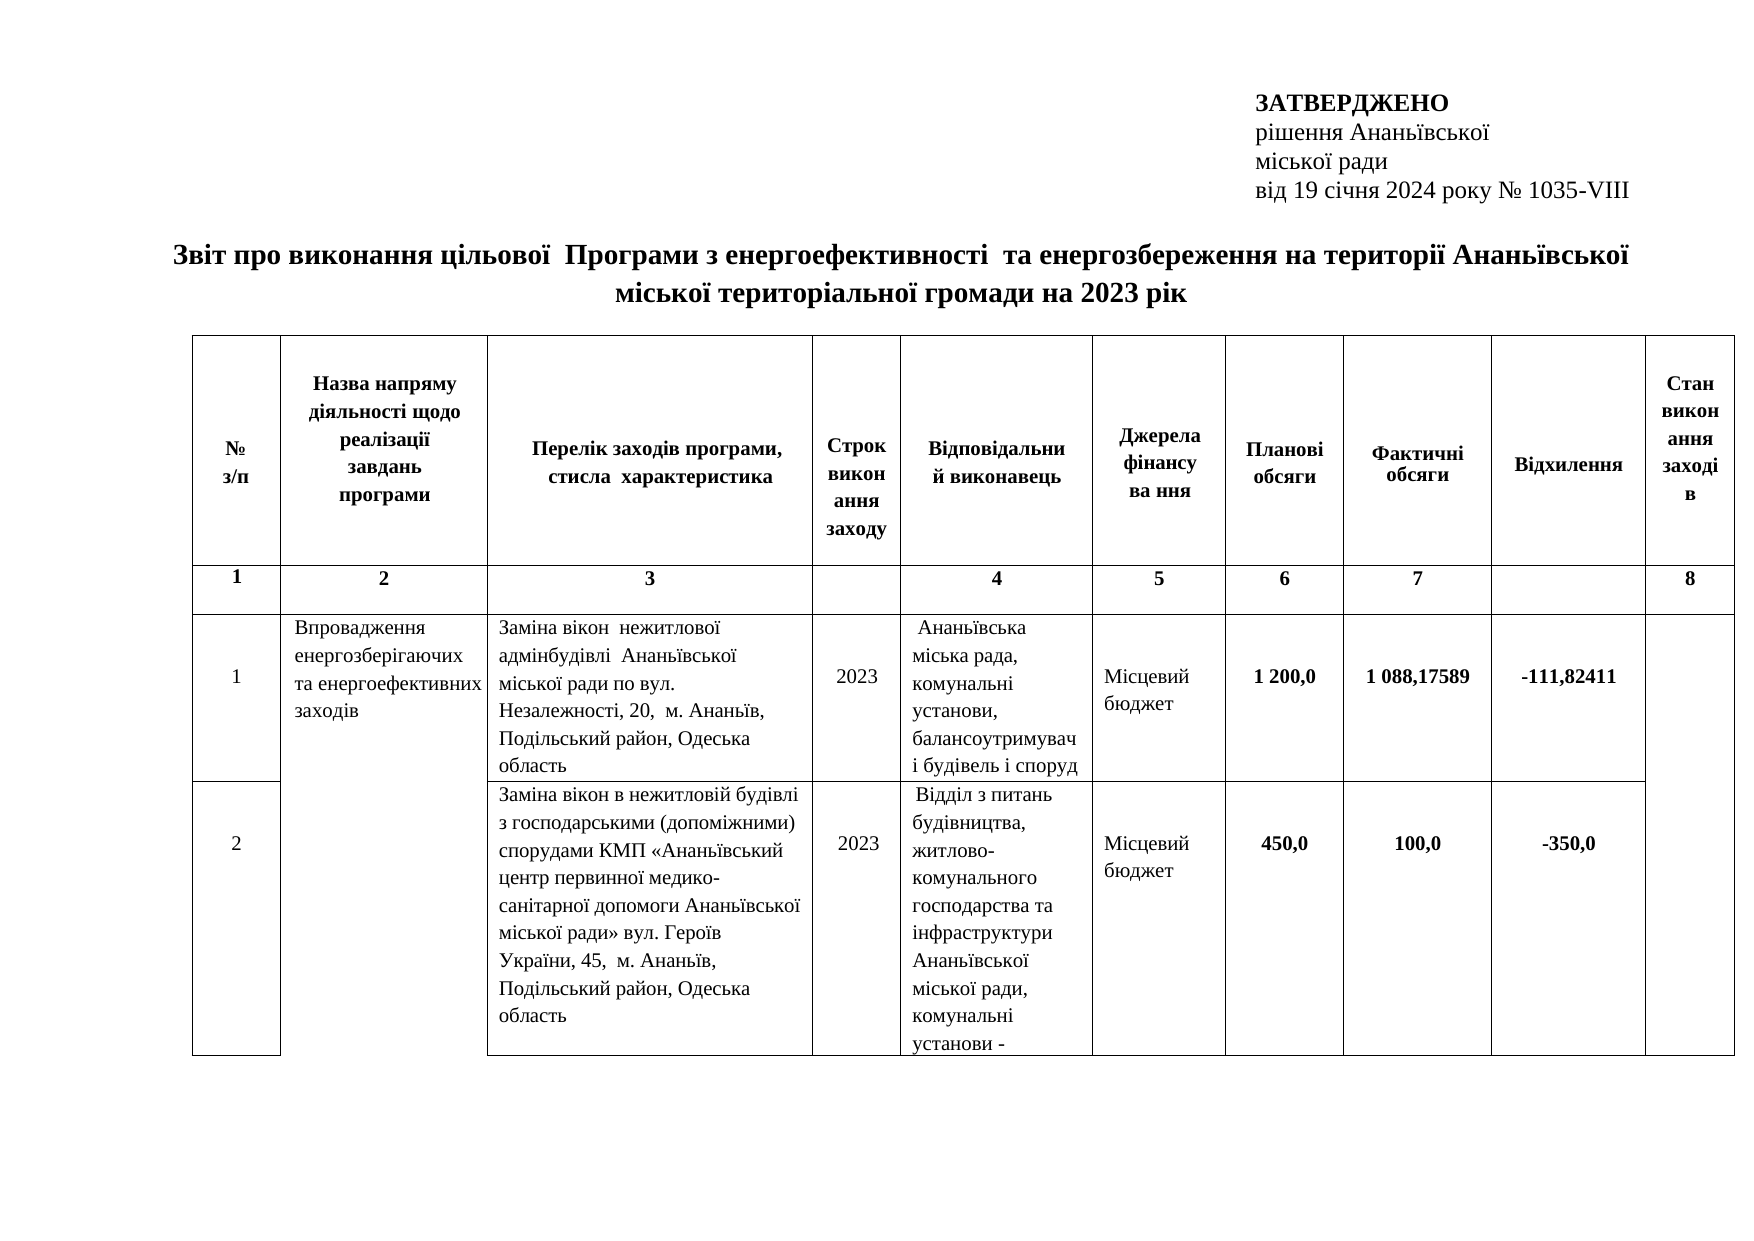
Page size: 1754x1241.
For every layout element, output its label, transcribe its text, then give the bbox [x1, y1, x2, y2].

table_cell 7 [1344, 566, 1491, 614]
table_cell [488, 782, 812, 1055]
table_cell 6 [1226, 566, 1343, 614]
text від 19 січня 2024 року № 1035-VІІІ [1255, 175, 1654, 203]
table_cell 2023 [813, 615, 900, 781]
table_header [1344, 336, 1491, 384]
table_cell 5 [1093, 566, 1225, 614]
table_header Перелік заходів програми, стисла характеристика [488, 336, 812, 564]
table_header [1492, 336, 1645, 384]
table_header Відповідальний виконавець [901, 336, 1092, 564]
table_cell 2 [193, 782, 280, 1055]
table_cell 8 [1646, 566, 1734, 614]
table_header Назва напряму діяльності щодо реалізації завдань програми [281, 336, 487, 564]
table_cell [813, 566, 900, 614]
table_cell 1 200,0 [1226, 615, 1343, 781]
table_header Джерела фінансува ння [1093, 336, 1225, 564]
table_header Строк виконання заходу [813, 336, 900, 564]
table_cell 1 [193, 615, 280, 781]
table_cell 2 [281, 566, 487, 614]
table_cell 1 [193, 566, 280, 614]
table_cell Місцевий бюджет [1093, 615, 1225, 781]
table_cell Заміна вікон нежитлової адмінбудівлі Ананьївської міської ради по вул. Незалежності, 20, м. Ананьїв, Подільський район, Одеська область [488, 615, 812, 781]
text ЗАТВЕРДЖЕНО [1255, 88, 1654, 117]
table_cell [1492, 566, 1645, 614]
table_cell 100,0 [1344, 782, 1491, 1055]
table_cell 3 [488, 566, 812, 614]
table_cell 450,0 [1226, 782, 1343, 1055]
table_header № з/п [193, 336, 280, 564]
table_cell 1 088,17589 [1344, 615, 1491, 781]
table_cell Фактичні обсяги [1344, 385, 1491, 564]
table_cell -350,0 [1492, 782, 1645, 1055]
table_cell Місцевий бюджет [1093, 782, 1225, 1055]
table_header [1226, 336, 1343, 384]
table_cell Відхилення [1492, 385, 1645, 564]
table_header Стан виконання заходів [1646, 336, 1734, 564]
table_cell -111,82411 [1492, 615, 1645, 781]
text міської ради [1255, 146, 1654, 175]
table_cell Планові обсяги [1226, 385, 1343, 564]
table_cell [1646, 615, 1734, 1055]
table_cell Впровадження енергозберігаючих та енергоефективних заходів [281, 615, 487, 1055]
table_cell 4 [901, 566, 1092, 614]
table_cell Ананьївська міська рада, комунальні установи, балансоутримувачі будівель і споруд [901, 615, 1092, 781]
text Звіт про виконання цільової Програми з енергоефективності та енергозбереження на території Ананьївської міської територіальної громади на 2023 рік [148, 237, 1654, 309]
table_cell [901, 782, 1092, 1055]
text рішення Ананьївської [1255, 117, 1654, 146]
table_cell 2023 [813, 782, 900, 1055]
